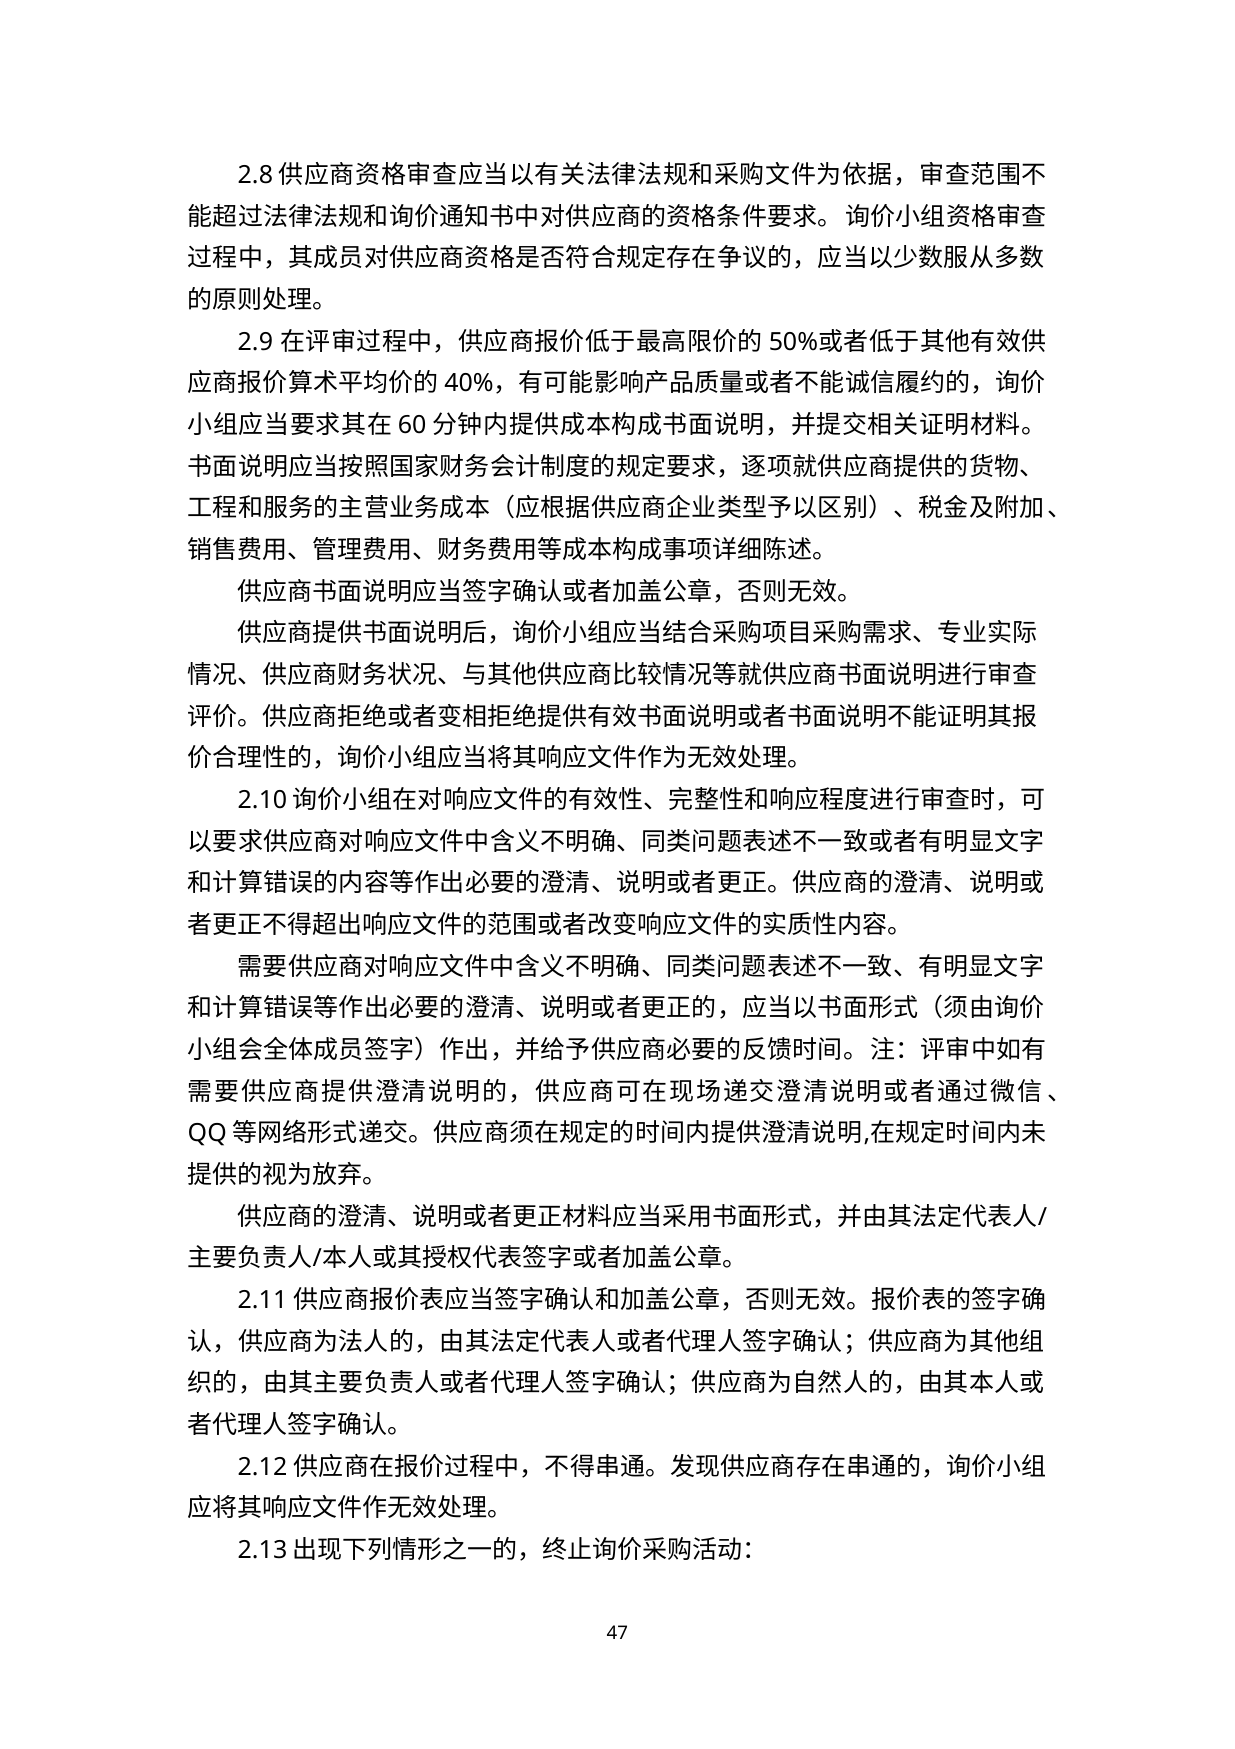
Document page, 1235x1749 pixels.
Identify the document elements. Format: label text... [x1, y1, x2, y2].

text 2.13出现下列情形之一的，终止询价采购活动： [187, 1525, 1047, 1567]
text 需要供应商对响应文件中含义不明确、同类问题表述不一致、有明显文字和计算错误等作出必要的澄清、说明或者更正的，应当以书面形式（须由询价小组会全体成员签字）作出，并给予供应商必要的反馈时间。注：评审中如有需要供应商提供澄清说明的，供应商可在现场递交澄清说明或者通过微信、QQ等网络形式递交。供应商须在规定的时间内提供澄清说明,在规定时间内未提供的视为放弃。 [187, 942, 1047, 1192]
text 供应商书面说明应当签字确认或者加盖公章，否则无效。 [187, 567, 1047, 608]
text 2.10询价小组在对响应文件的有效性、完整性和响应程度进行审查时，可以要求供应商对响应文件中含义不明确、同类问题表述不一致或者有明显文字和计算错误的内容等作出必要的澄清、说明或者更正。供应商的澄清、说明或者更正不得超出响应文件的范围或者改变响应文件的实质性内容。 [187, 775, 1047, 942]
text 2.11 供应商报价表应当签字确认和加盖公章，否则无效。报价表的签字确认，供应商为法人的，由其法定代表人或者代理人签字确认；供应商为其他组织的，由其主要负责人或者代理人签字确认；供应商为自然人的，由其本人或者代理人签字确认。 [187, 1275, 1047, 1442]
text 供应商提供书面说明后，询价小组应当结合采购项目采购需求、专业实际情况、供应商财务状况、与其他供应商比较情况等就供应商书面说明进行审查评价。供应商拒绝或者变相拒绝提供有效书面说明或者书面说明不能证明其报价合理性的，询价小组应当将其响应文件作为无效处理。 [187, 608, 1047, 775]
text 2.8供应商资格审查应当以有关法律法规和采购文件为依据，审查范围不能超过法律法规和询价通知书中对供应商的资格条件要求。询价小组资格审查过程中，其成员对供应商资格是否符合规定存在争议的，应当以少数服从多数的原则处理。 [187, 150, 1047, 317]
text 供应商的澄清、说明或者更正材料应当采用书面形式，并由其法定代表人/主要负责人/本人或其授权代表签字或者加盖公章。 [187, 1192, 1047, 1275]
text 2.9 在评审过程中，供应商报价低于最高限价的50%或者低于其他有效供应商报价算术平均价的40%，有可能影响产品质量或者不能诚信履约的，询价小组应当要求其在60分钟内提供成本构成书面说明，并提交相关证明材料。书面说明应当按照国家财务会计制度的规定要求，逐项就供应商提供的货物、工程和服务的主营业务成本（应根据供应商企业类型予以区别）、税金及附加、销售费用、管理费用、财务费用等成本构成事项详细陈述。 [187, 317, 1047, 567]
text 2.12 供应商在报价过程中，不得串通。发现供应商存在串通的，询价小组应将其响应文件作无效处理。 [187, 1442, 1047, 1525]
